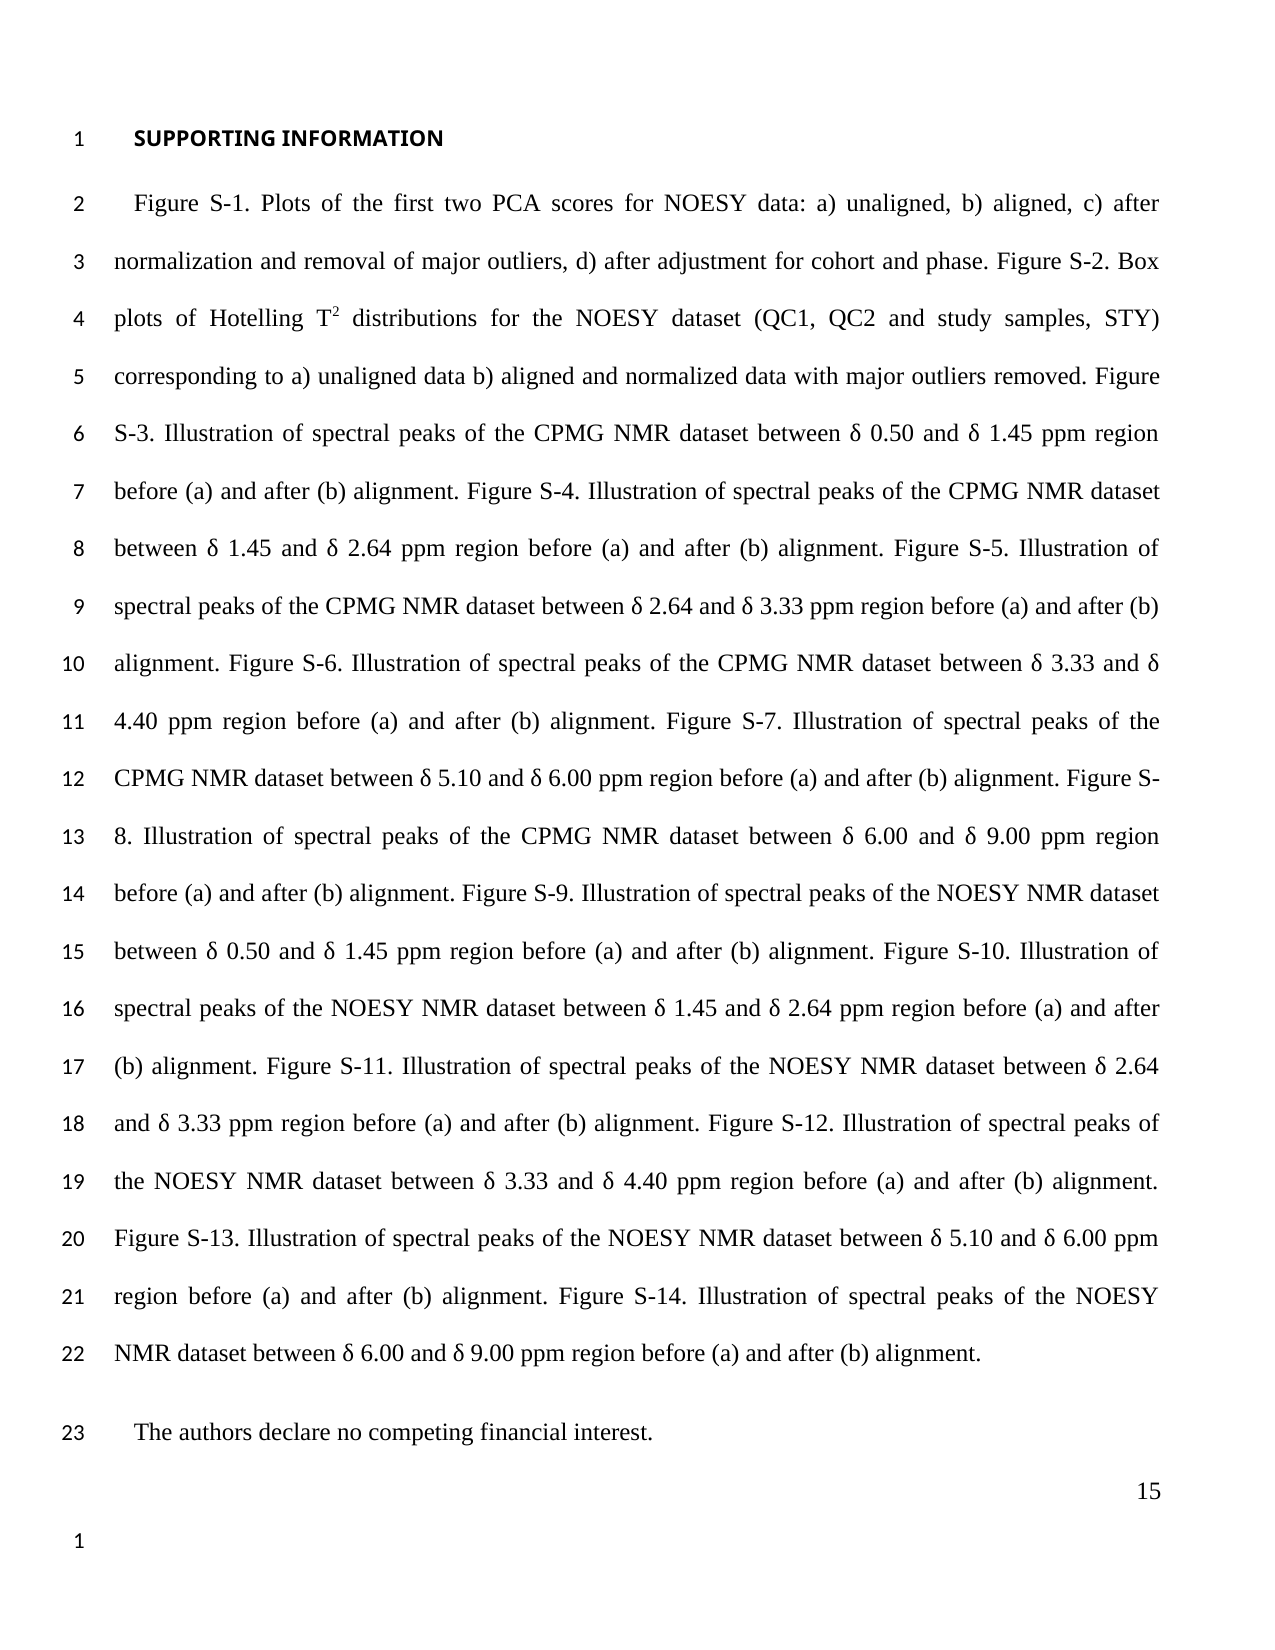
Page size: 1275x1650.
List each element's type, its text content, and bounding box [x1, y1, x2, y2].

title Supporting Information [114, 122, 1161, 152]
text Figure S-1. Plots of the first two PCA scores for NOESY data: a) unaligned, b) aligned, c) after normalization and removal of major outliers, d) after adjustment for cohort and phase. Figure S-2. Box plots of Hotelling T2 distributions for the NOESY dataset (QC1, QC2 and study samples, STY) corresponding to a) unaligned data b) aligned and normalized data with major outliers removed. Figure S-3. Illustration of spectral peaks of the CPMG NMR dataset between δ 0.50 and δ 1.45 ppm region before (a) and after (b) alignment. Figure S-4. Illustration of spectral peaks of the CPMG NMR dataset between δ 1.45 and δ 2.64 ppm region before (a) and after (b) alignment. Figure S-5. Illustration of spectral peaks of the CPMG NMR dataset between δ 2.64 and δ 3.33 ppm region before (a) and after (b) alignment. Figure S-6. Illustration of spectral peaks of the CPMG NMR dataset between δ 3.33 and δ 4.40 ppm region before (a) and after (b) alignment. Figure S-7. Illustration of spectral peaks of the CPMG NMR dataset between δ 5.10 and δ 6.00 ppm region before (a) and after (b) alignment. Figure S-8. Illustration of spectral peaks of the CPMG NMR dataset between δ 6.00 and δ 9.00 ppm region before (a) and after (b) alignment. Figure S-9. Illustration of spectral peaks of the NOESY NMR dataset between δ 0.50 and δ 1.45 ppm region before (a) and after (b) alignment. Figure S-10. Illustration of spectral peaks of the NOESY NMR dataset between δ 1.45 and δ 2.64 ppm region before (a) and after (b) alignment. Figure S-11. Illustration of spectral peaks of the NOESY NMR dataset between δ 2.64 and δ 3.33 ppm region before (a) and after (b) alignment. Figure S-12. Illustration of spectral peaks of the NOESY NMR dataset between δ 3.33 and δ 4.40 ppm region before (a) and after (b) alignment. Figure S-13. Illustration of spectral peaks of the NOESY NMR dataset between δ 5.10 and δ 6.00 ppm region before (a) and after (b) alignment. Figure S-14. Illustration of spectral peaks of the NOESY NMR dataset between δ 6.00 and δ 9.00 ppm region before (a) and after (b) alignment. [114, 188, 1161, 1367]
text The authors declare no competing financial interest. [114, 1417, 1161, 1445]
